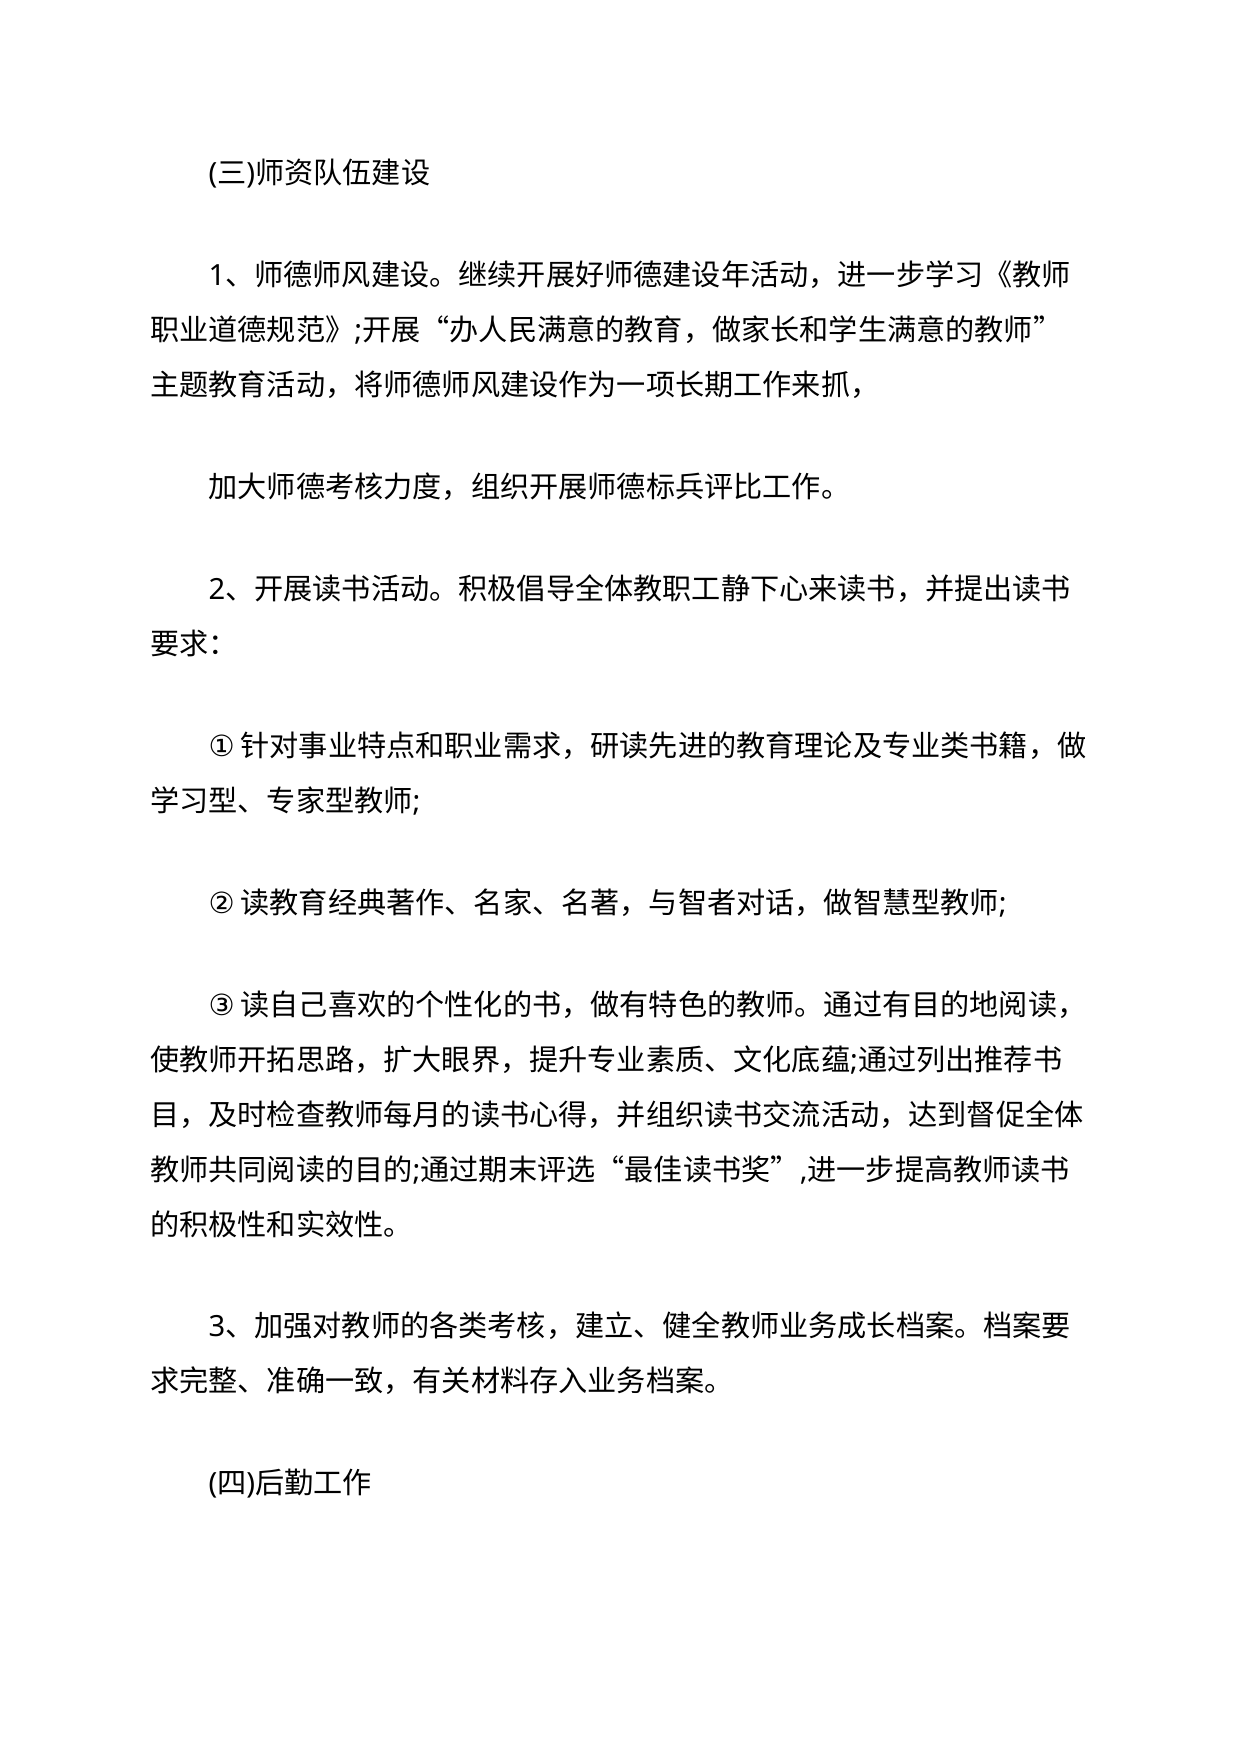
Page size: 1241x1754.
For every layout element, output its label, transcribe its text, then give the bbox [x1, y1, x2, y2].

text ③读自己喜欢的个性化的书，做有特色的教师。通过有目的地阅读，使教师开拓思路，扩大眼界，提升专业素质、文化底蕴;通过列出推荐书目，及时检查教师每月的读书心得，并组织读书交流活动，达到督促全体教师共同阅读的目的;通过期末评选“最佳读书奖”,进一步提高教师读书的积极性和实效性。 [150, 981, 1090, 1243]
text 3、加强对教师的各类考核，建立、健全教师业务成长档案。档案要求完整、准确一致，有关材料存入业务档案。 [150, 1303, 1090, 1400]
text 1、师德师风建设。继续开展好师德建设年活动，进一步学习《教师职业道德规范》;开展“办人民满意的教育，做家长和学生满意的教师”主题教育活动，将师德师风建设作为一项长期工作来抓， [150, 252, 1090, 404]
text (三)师资队伍建设 [150, 150, 1090, 192]
text 加大师德考核力度，组织开展师德标兵评比工作。 [150, 464, 1090, 506]
text (四)后勤工作 [150, 1460, 1090, 1502]
text ①针对事业特点和职业需求，研读先进的教育理论及专业类书籍，做学习型、专家型教师; [150, 722, 1090, 820]
text 2、开展读书活动。积极倡导全体教职工静下心来读书，并提出读书要求： [150, 566, 1090, 663]
text ②读教育经典著作、名家、名著，与智者对话，做智慧型教师; [150, 879, 1090, 922]
